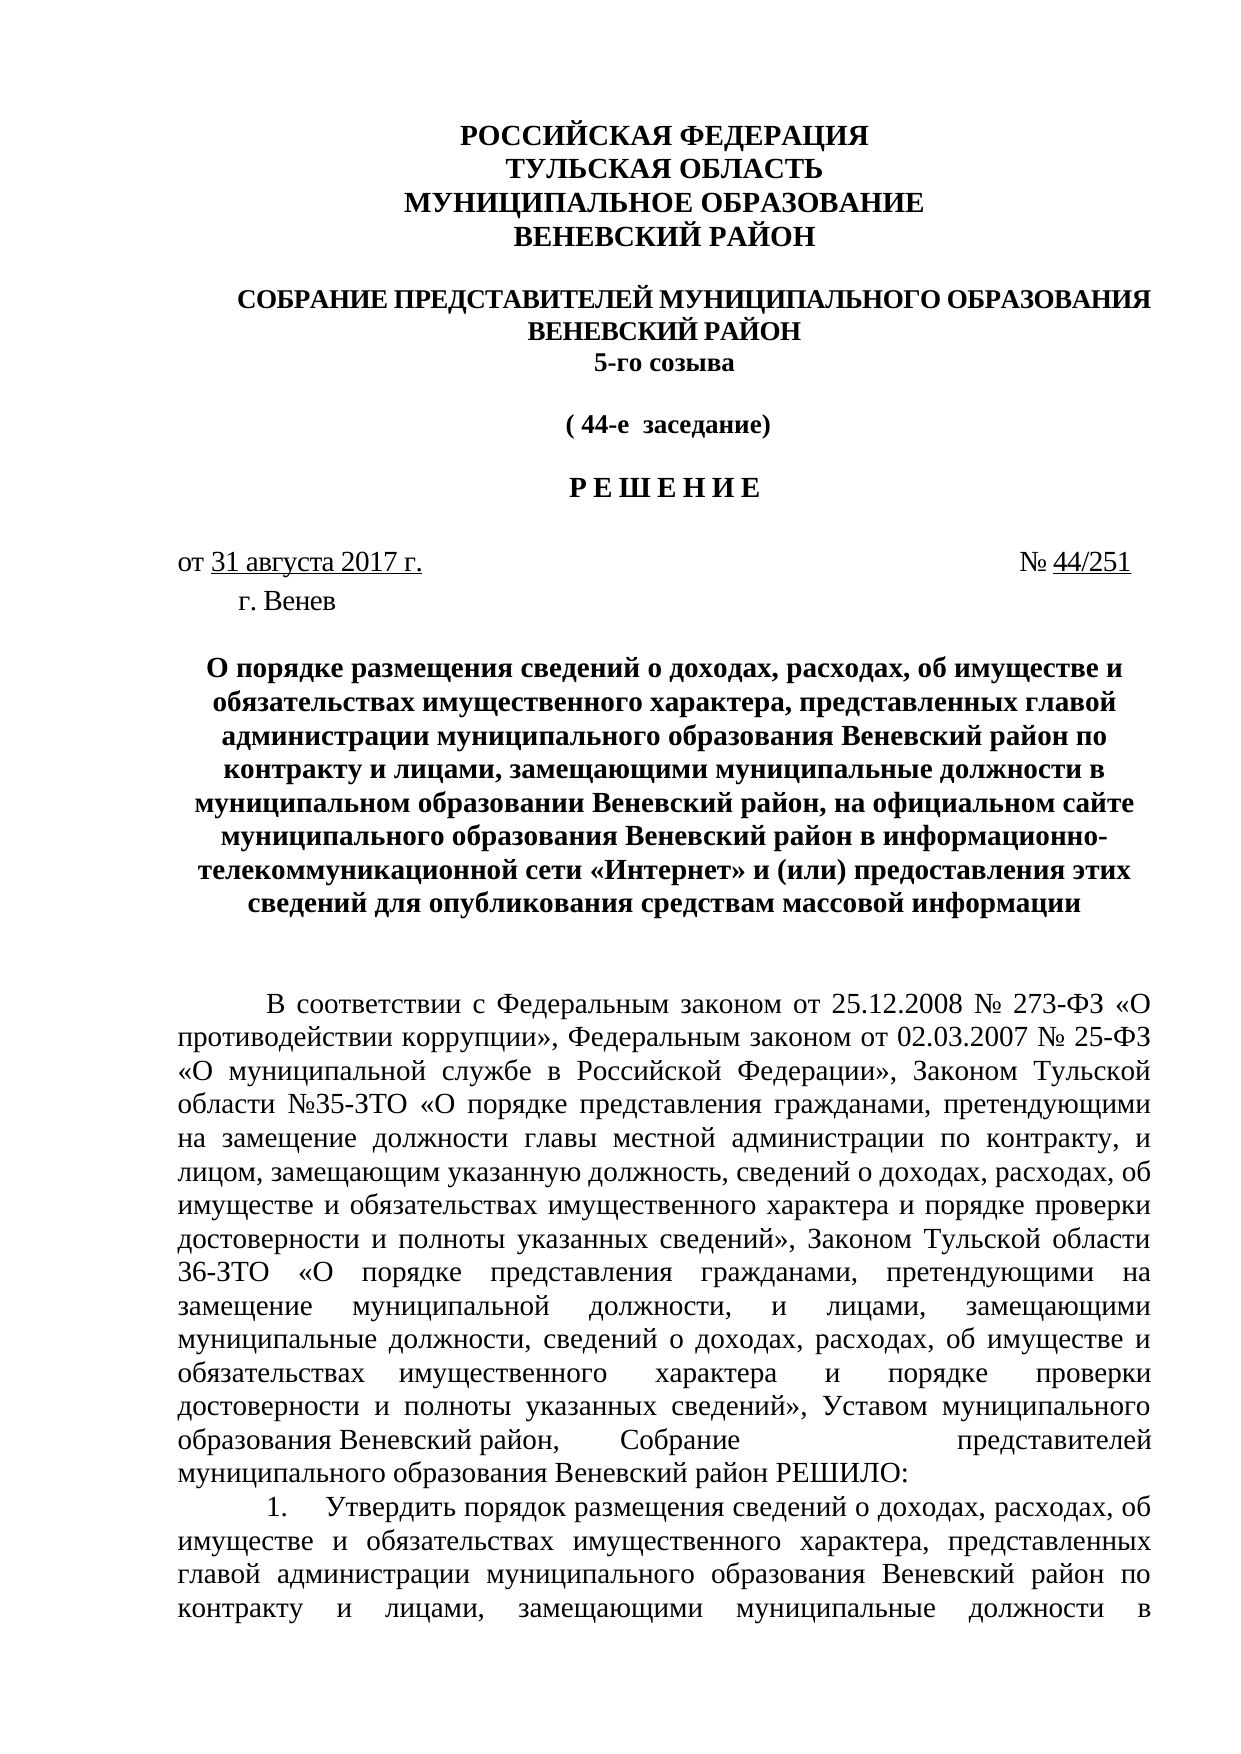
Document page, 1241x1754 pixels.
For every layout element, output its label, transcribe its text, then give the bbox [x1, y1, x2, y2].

text В соответствии с Федеральным законом от 25.12.2008 № 273-ФЗ «О противодействии коррупции», Федеральным законом от 02.03.2007 № 25-ФЗ «О муниципальной службе в Российской Федерации», Законом Тульской области №35-ЗТО «О порядке представления гражданами, претендующими на замещение должности главы местной администрации по контракту, и лицом, замещающим указанную должность, сведений о доходах, расходах, об имуществе и обязательствах имущественного характера и порядке проверки достоверности и полноты указанных сведений», Законом Тульской области 36-ЗТО «О порядке представления гражданами, претендующими на замещение муниципальной должности, и лицами, замещающими муниципальные должности, сведений о доходах, расходах, об имуществе и обязательствах имущественного характера и порядке проверки достоверности и полноты указанных сведений», Уставом муниципального образования Веневский район, Собрание представителей муниципального образования Веневский район РЕШИЛО: [177, 986, 1152, 1489]
text 5-го созыва [177, 346, 1152, 377]
text О порядке размещения сведений о доходах, расходах, об имуществе и обязательствах имущественного характера, представленных главой администрации муниципального образования Веневский район по контракту и лицами, замещающими муниципальные должности в муниципальном образовании Веневский район, на официальном сайте муниципального образования Веневский район в информационно-телекоммуникационной сети «Интернет» и (или) предоставления этих сведений для опубликования средствам массовой информации [177, 651, 1152, 919]
text РОССИЙСКАЯ ФЕДЕРАЦИЯ [177, 118, 1152, 152]
text МУНИЦИПАЛЬНОЕ ОБРАЗОВАНИЕ [177, 185, 1152, 219]
text ВЕНЕВСКИЙ РАЙОН [177, 219, 1152, 252]
text Р Е Ш Е Н И Е [177, 470, 1152, 504]
text ( 44-е заседание) [177, 408, 1152, 439]
text СОБРАНИЕ ПРЕДСТАВИТЕЛЕЙ МУНИЦИПАЛЬНОГО ОБРАЗОВАНИЯ ВЕНЕВСКИЙ РАЙОН [177, 283, 1152, 346]
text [177, 1489, 1152, 1623]
text г. Венев [177, 583, 1152, 617]
text от 31 августа 2017 г. № 44/251 [177, 544, 1152, 577]
text ТУЛЬСКАЯ ОБЛАСТЬ [177, 152, 1152, 185]
